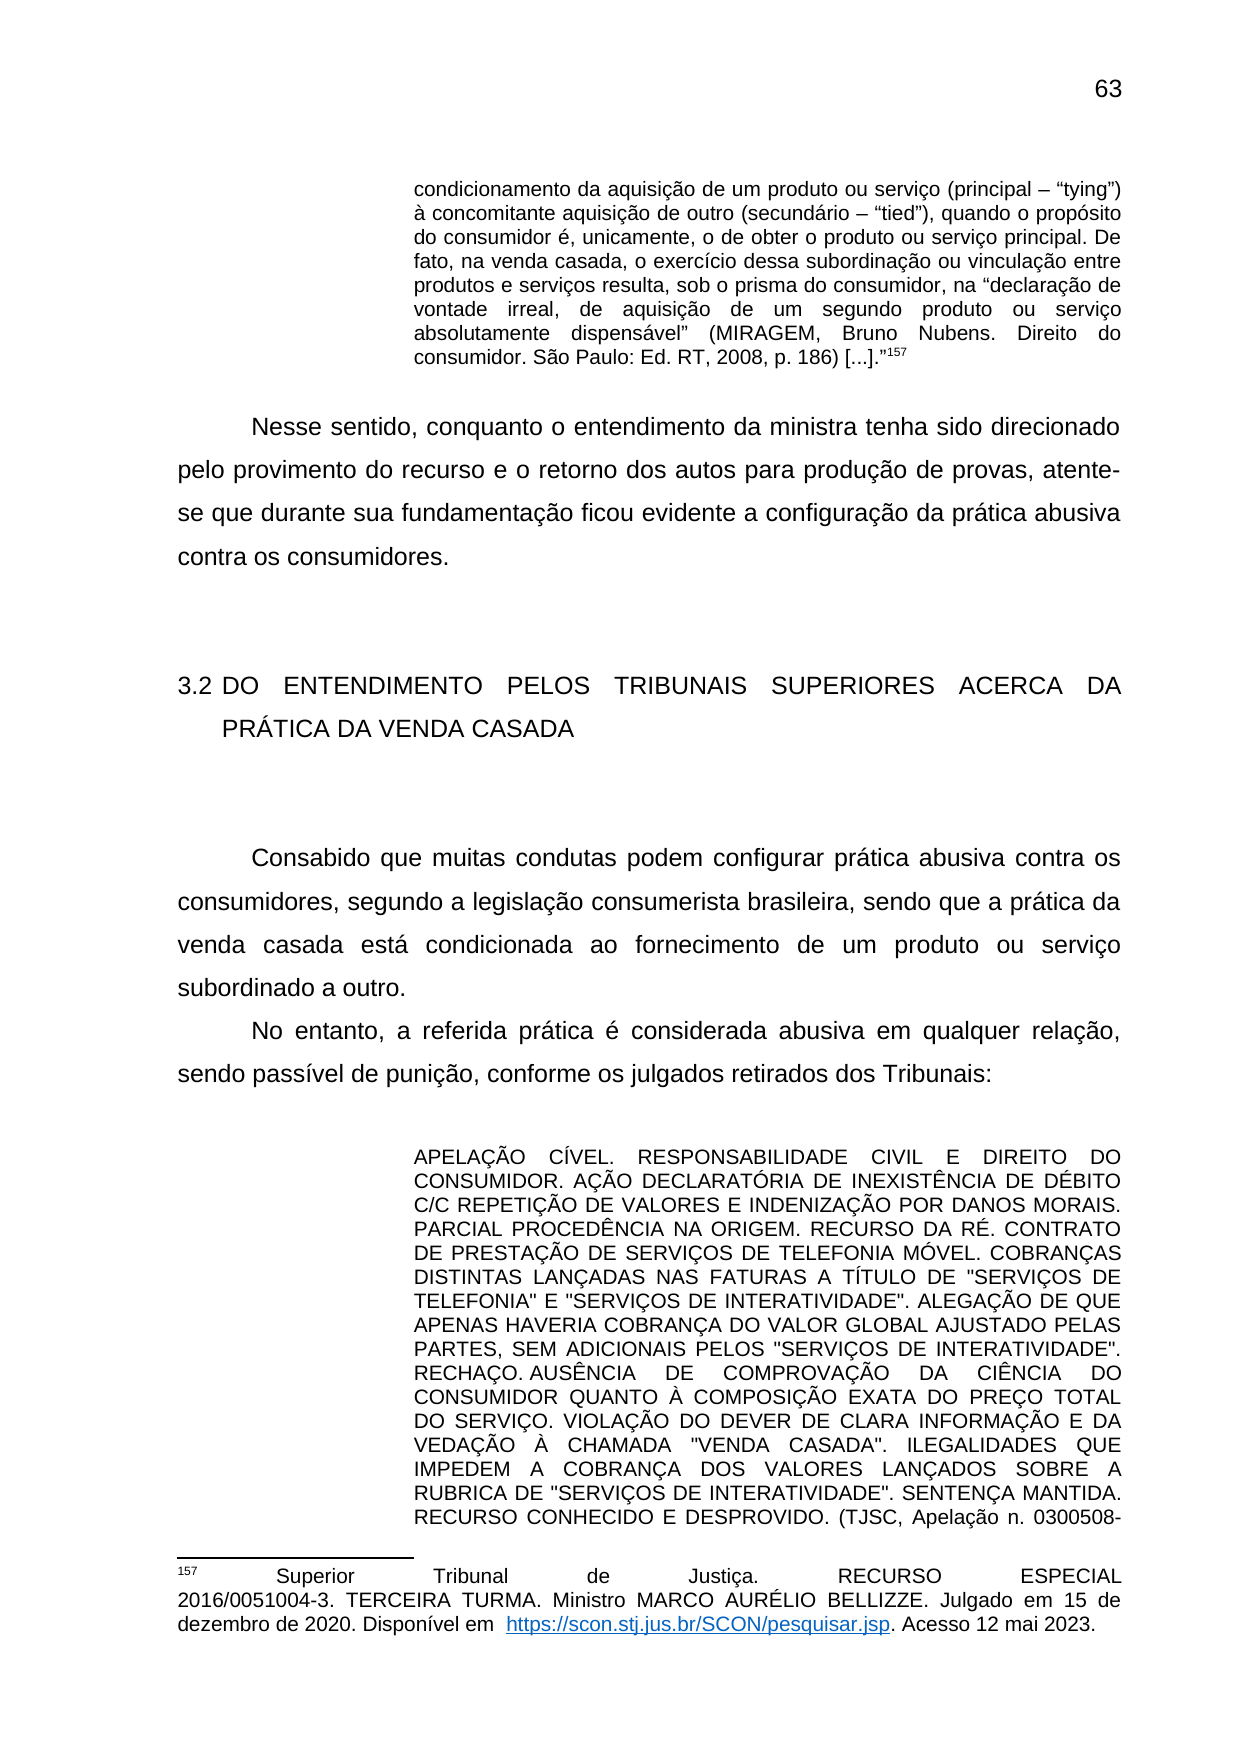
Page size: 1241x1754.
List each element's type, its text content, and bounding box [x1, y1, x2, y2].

text 3.2 DO ENTENDIMENTO PELOS TRIBUNAIS SUPERIORES ACERCA DA PRÁTICA DA VENDA CASADA [177, 671, 1122, 743]
text Consabido que muitas condutas podem configurar prática abusiva contra os consumidores, segundo a legislação consumerista brasileira, sendo que a prática da venda casada está condicionada ao fornecimento de um produto ou serviço subordinado a outro. [177, 843, 1122, 1001]
text No entanto, a referida prática é considerada abusiva em qualquer relação, sendo passível de punição, conforme os julgados retirados dos Tribunais: [177, 1016, 1122, 1088]
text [413, 177, 1122, 369]
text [413, 1145, 1122, 1528]
text Nesse sentido, conquanto o entendimento da ministra tenha sido direcionado pelo provimento do recurso e o retorno dos autos para produção de provas, atente-se que durante sua fundamentação ficou evidente a configuração da prática abusiva contra os consumidores. [177, 412, 1122, 570]
